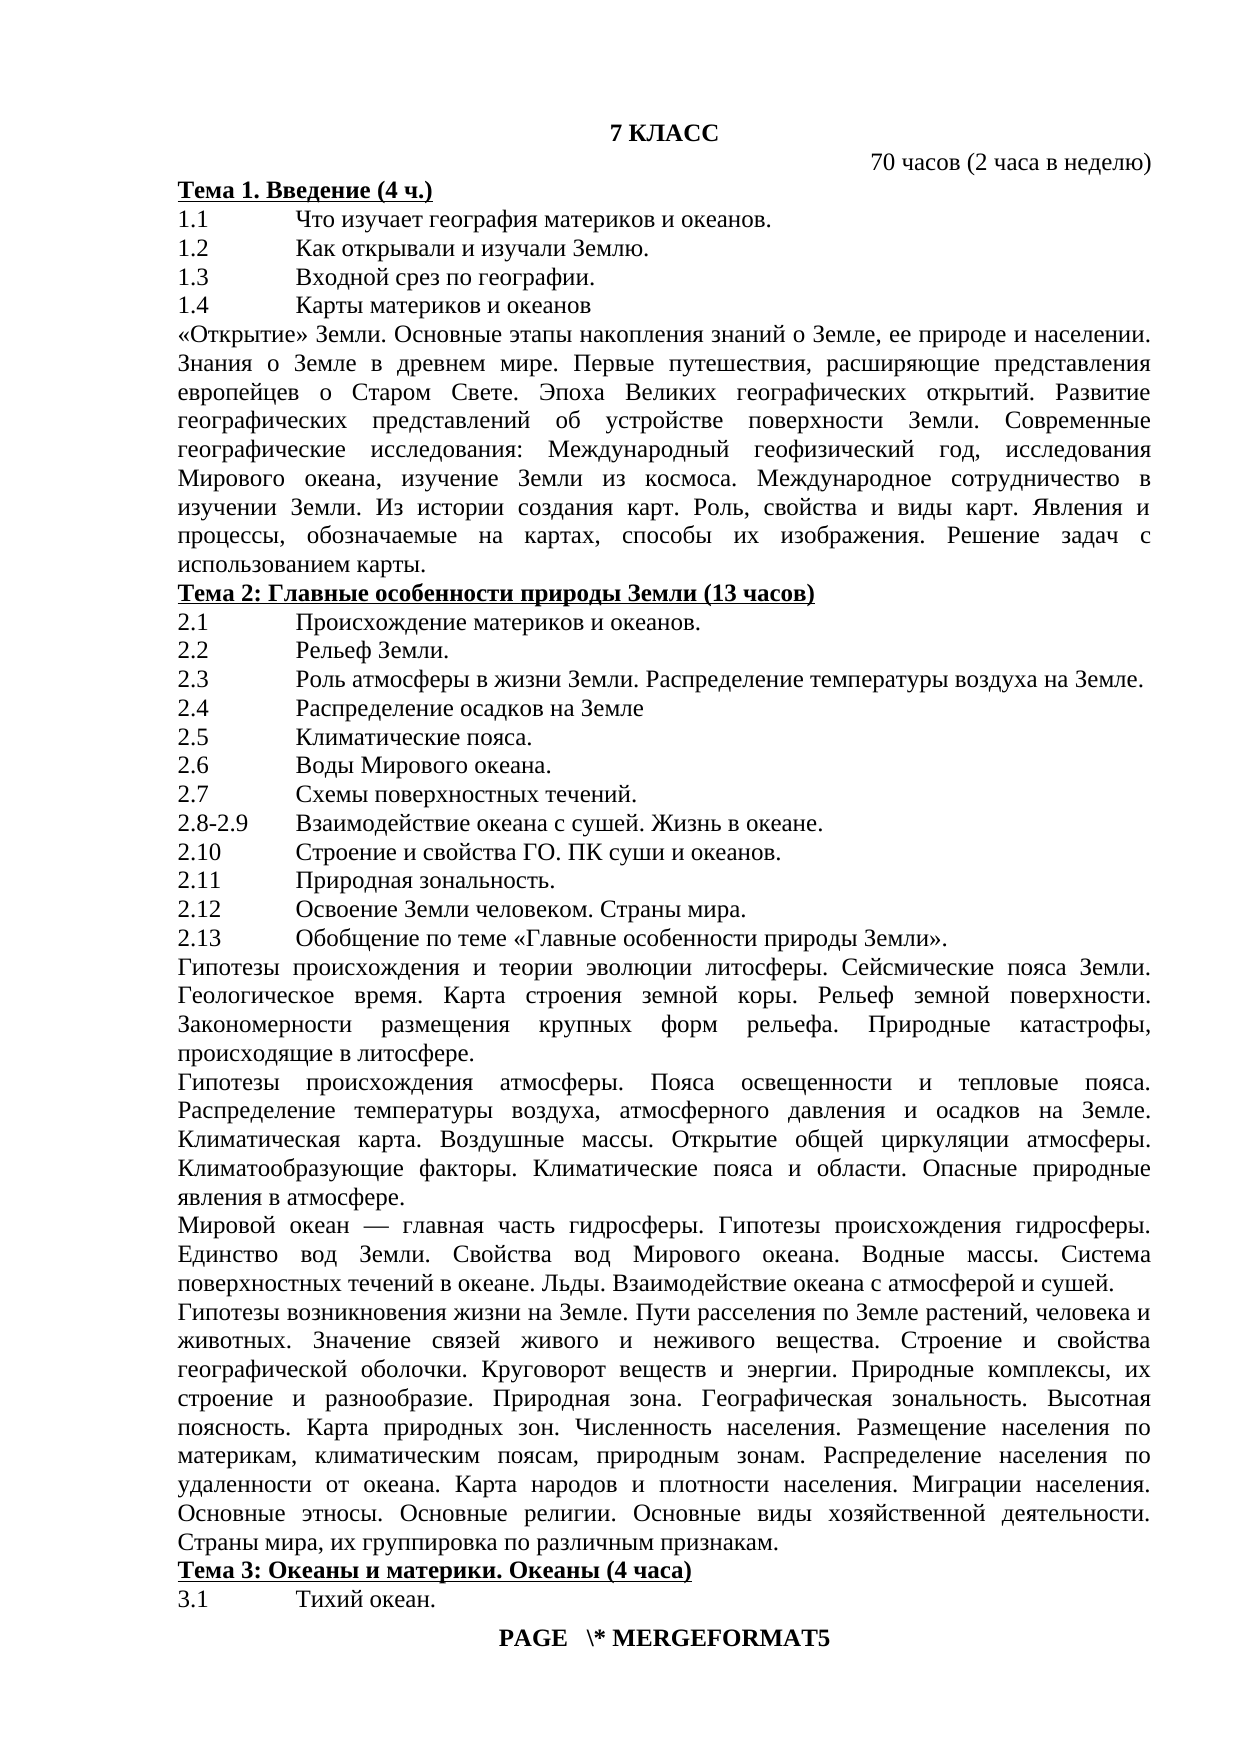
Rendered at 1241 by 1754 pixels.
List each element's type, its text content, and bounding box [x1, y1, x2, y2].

text Тема 3: Океаны и материки. Океаны (4 часа) [177, 1556, 1152, 1584]
text 2.3 Роль атмосферы в жизни Земли. Распределение температуры воздуха на Земле. [177, 664, 1152, 693]
text Тема 2: Главные особенности природы Земли (13 часов) [177, 578, 1152, 607]
text 2.2 Рельеф Земли. [177, 636, 1152, 664]
text 1.4 Карты материков и океанов [177, 291, 1152, 319]
text 2.10 Строение и свойства ГО. ПК суши и океанов. [177, 837, 1152, 866]
text Тема 1. Введение (4 ч.) [177, 176, 1152, 204]
text 7 КЛАСС [177, 118, 1152, 147]
text Мировой океан — главная часть гидросферы. Гипотезы происхождения гидросферы. Единство вод Земли. Свойства вод Мирового океана. Водные массы. Система поверхностных течений в океане. Льды. Взаимодействие океана с атмосферой и сушей. [177, 1211, 1152, 1297]
text 2.4 Распределение осадков на Земле [177, 693, 1152, 722]
text 1.1 Что изучает география материков и океанов. [177, 204, 1152, 233]
text 1.3 Входной срез по географии. [177, 262, 1152, 291]
text 1.2 Как открывали и изучали Землю. [177, 233, 1152, 262]
text 3.1 Тихий океан. [177, 1584, 1152, 1613]
text «Открытие» Земли. Основные этапы накопления знаний о Земле, ее природе и населении. Знания о Земле в древнем мире. Первые путешествия, расширяющие представления европейцев о Старом Свете. Эпоха Великих географических открытий. Развитие географических представлений об устройстве поверхности Земли. Современные географические исследования: Международный геофизический год, исследования Мирового океана, изучение Земли из космоса. Международное сотрудничество в изучении Земли. Из истории создания карт. Роль, свойства и виды карт. Явления и процессы, обозначаемые на картах, способы их изображения. Решение задач с использованием карты. [177, 319, 1152, 578]
text Гипотезы происхождения атмосферы. Пояса освещенности и тепловые пояса. Распределение температуры воздуха, атмосферного давления и осадков на Земле. Климатическая карта. Воздушные массы. Открытие общей циркуляции атмосферы. Климатообразующие факторы. Климатические пояса и области. Опасные природные явления в атмосфере. [177, 1067, 1152, 1211]
text 2.12 Освоение Земли человеком. Страны мира. [177, 894, 1152, 923]
text 2.7 Схемы поверхностных течений. [177, 779, 1152, 808]
text 70 часов (2 часа в неделю) [177, 147, 1152, 176]
text Гипотезы возникновения жизни на Земле. Пути расселения по Земле растений, человека и животных. Значение связей живого и неживого вещества. Строение и свойства географической оболочки. Круговорот веществ и энергии. Природные комплексы, их строение и разнообразие. Природная зона. Географическая зональность. Высотная поясность. Карта природных зон. Численность населения. Размещение населения по материкам, климатическим поясам, природным зонам. Распределение населения по удаленности от океана. Карта народов и плотности населения. Миграции населения. Основные этносы. Основные религии. Основные виды хозяйственной деятельности. Страны мира, их группировка по различным признакам. [177, 1297, 1152, 1556]
text 2.13 Обобщение по теме «Главные особенности природы Земли». [177, 923, 1152, 952]
text 2.8-2.9 Взаимодействие океана с сушей. Жизнь в океане. [177, 808, 1152, 837]
text Гипотезы происхождения и теории эволюции литосферы. Сейсмические пояса Земли. Геологическое время. Карта строения земной коры. Рельеф земной поверхности. Закономерности размещения крупных форм рельефа. Природные катастрофы, происходящие в литосфере. [177, 952, 1152, 1067]
text 2.11 Природная зональность. [177, 866, 1152, 894]
text 2.5 Климатические пояса. [177, 722, 1152, 751]
text 2.1 Происхождение материков и океанов. [177, 607, 1152, 636]
text 2.6 Воды Мирового океана. [177, 751, 1152, 779]
